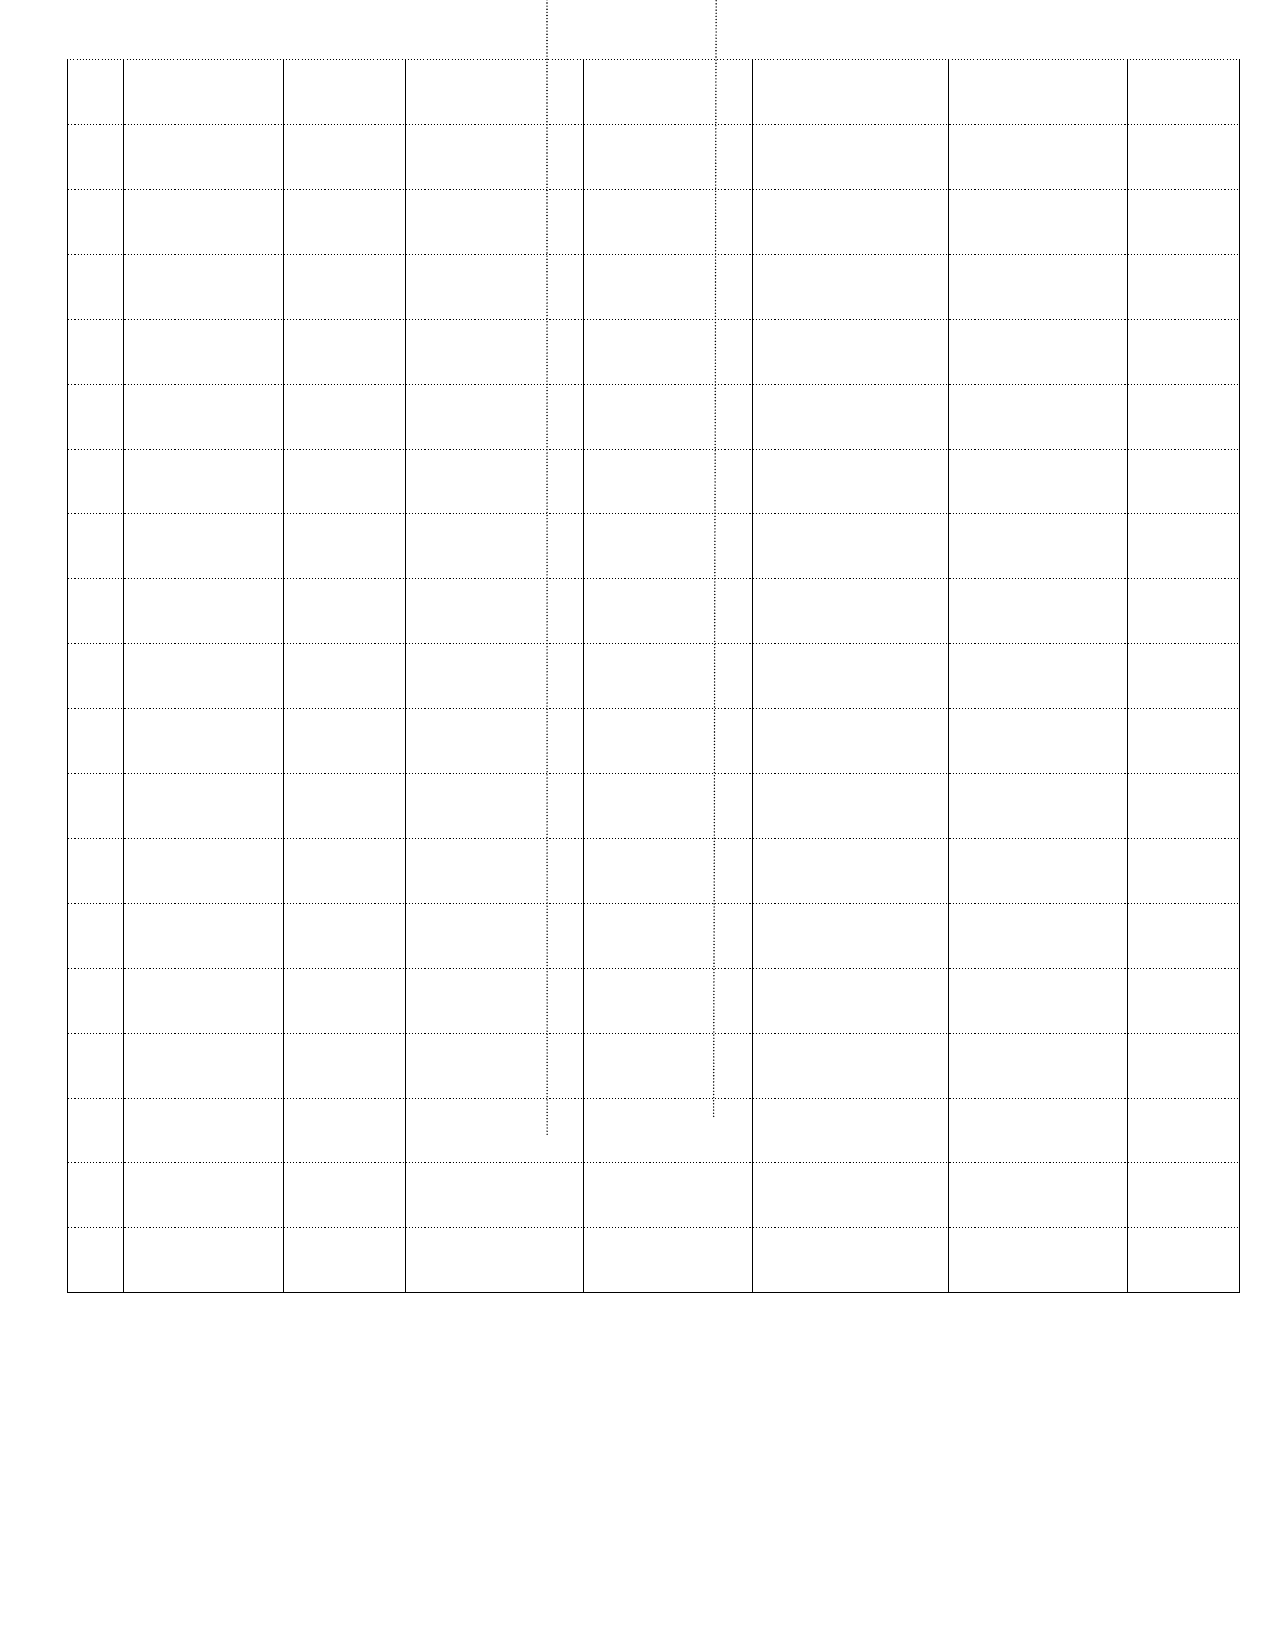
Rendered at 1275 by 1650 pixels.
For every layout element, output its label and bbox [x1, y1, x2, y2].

table_cell [584, 124, 752, 189]
table_cell [124, 319, 283, 383]
table_cell [406, 1227, 583, 1292]
table_cell [753, 59, 948, 124]
table_cell [1128, 59, 1239, 124]
table_cell [949, 1227, 1127, 1292]
table_cell [124, 643, 283, 708]
table_cell [584, 1033, 752, 1097]
table_cell [949, 384, 1127, 448]
table_cell [284, 384, 405, 448]
table_cell [584, 578, 752, 643]
table_cell [584, 384, 752, 448]
table_cell [1128, 1098, 1239, 1162]
table_cell [1128, 513, 1239, 578]
table_cell [949, 449, 1127, 513]
table_cell [124, 838, 283, 903]
table_cell [68, 124, 123, 189]
table_cell [753, 708, 948, 773]
table_cell [753, 903, 948, 968]
table_cell [949, 1033, 1127, 1097]
table_cell [124, 708, 283, 773]
table_cell [124, 1098, 283, 1162]
table_cell [68, 189, 123, 254]
table_cell [68, 838, 123, 903]
table_cell [124, 578, 283, 643]
table_cell [284, 449, 405, 513]
table_cell [753, 384, 948, 448]
table_cell [124, 449, 283, 513]
table_cell [406, 124, 583, 189]
table_cell [753, 1227, 948, 1292]
table_cell [406, 968, 583, 1032]
table_cell [406, 319, 583, 383]
table_cell [753, 643, 948, 708]
table_cell [1128, 254, 1239, 319]
table_cell [1128, 773, 1239, 838]
table_cell [68, 1227, 123, 1292]
table_cell [124, 124, 283, 189]
table_cell [753, 513, 948, 578]
table_cell [68, 968, 123, 1032]
table_cell [284, 708, 405, 773]
table_cell [284, 319, 405, 383]
table_cell [68, 578, 123, 643]
table_cell [406, 1098, 583, 1162]
table_cell [284, 254, 405, 319]
table_cell [68, 1098, 123, 1162]
table_cell [406, 578, 583, 643]
table_cell [124, 773, 283, 838]
table_cell [406, 708, 583, 773]
table_cell [753, 449, 948, 513]
table_cell [1128, 578, 1239, 643]
table_cell [1128, 1162, 1239, 1227]
table_cell [68, 384, 123, 448]
table_cell [1128, 449, 1239, 513]
table_cell [753, 124, 948, 189]
table_cell [68, 319, 123, 383]
table_cell [284, 1162, 405, 1227]
table_cell [68, 903, 123, 968]
table_cell [284, 513, 405, 578]
table_cell [1128, 319, 1239, 383]
table_cell [949, 578, 1127, 643]
table_cell [949, 708, 1127, 773]
table_cell [753, 1162, 948, 1227]
table_cell [1128, 1033, 1239, 1097]
table_cell [124, 968, 283, 1032]
table_cell [406, 643, 583, 708]
table_cell [284, 643, 405, 708]
table_cell [584, 1162, 752, 1227]
table_cell [1128, 384, 1239, 448]
table_cell [284, 578, 405, 643]
table_cell [284, 189, 405, 254]
table_cell [1128, 903, 1239, 968]
table_cell [753, 773, 948, 838]
table_cell [753, 319, 948, 383]
table_cell [1128, 124, 1239, 189]
table_cell [406, 384, 583, 448]
table_cell [584, 643, 752, 708]
table_cell [124, 384, 283, 448]
table_cell [584, 189, 752, 254]
table_cell [406, 449, 583, 513]
table_cell [284, 59, 405, 124]
table_cell [584, 1098, 752, 1162]
table_cell [753, 968, 948, 1032]
table_cell [1128, 838, 1239, 903]
table_cell [949, 124, 1127, 189]
table_cell [124, 1162, 283, 1227]
table_cell [949, 773, 1127, 838]
table_cell [1128, 1227, 1239, 1292]
table_cell [124, 59, 283, 124]
table_cell [284, 773, 405, 838]
table_cell [68, 1162, 123, 1227]
table_cell [949, 513, 1127, 578]
table_cell [584, 1227, 752, 1292]
table_cell [406, 773, 583, 838]
table_cell [124, 903, 283, 968]
table_cell [68, 708, 123, 773]
table_cell [753, 189, 948, 254]
table_cell [284, 968, 405, 1032]
table_cell [949, 59, 1127, 124]
table_cell [584, 838, 752, 903]
table_cell [949, 319, 1127, 383]
table_cell [753, 1098, 948, 1162]
table_cell [406, 1033, 583, 1097]
table_cell [68, 254, 123, 319]
table_cell [584, 513, 752, 578]
table_cell [406, 189, 583, 254]
table_cell [68, 1033, 123, 1097]
table_cell [753, 838, 948, 903]
table_cell [584, 968, 752, 1032]
table_cell [949, 189, 1127, 254]
table_cell [406, 59, 583, 124]
table_cell [68, 513, 123, 578]
table_cell [584, 59, 752, 124]
table_cell [1128, 189, 1239, 254]
table_cell [68, 449, 123, 513]
table_cell [124, 254, 283, 319]
table_cell [406, 513, 583, 578]
table_cell [584, 449, 752, 513]
table_cell [753, 578, 948, 643]
table_cell [284, 124, 405, 189]
table_cell [584, 773, 752, 838]
table_cell [584, 708, 752, 773]
table_cell [406, 903, 583, 968]
table_cell [68, 773, 123, 838]
table_cell [124, 513, 283, 578]
table_cell [406, 1162, 583, 1227]
table_cell [949, 643, 1127, 708]
table_cell [284, 903, 405, 968]
table_cell [124, 1033, 283, 1097]
table_cell [284, 1033, 405, 1097]
table_cell [949, 838, 1127, 903]
table_cell [406, 254, 583, 319]
table_cell [949, 1098, 1127, 1162]
table_cell [753, 1033, 948, 1097]
table_cell [1128, 643, 1239, 708]
table_cell [124, 1227, 283, 1292]
table_cell [949, 254, 1127, 319]
table_cell [68, 59, 123, 124]
table_cell [1128, 708, 1239, 773]
table_cell [584, 319, 752, 383]
table_cell [406, 838, 583, 903]
table_cell [949, 1162, 1127, 1227]
table_cell [284, 838, 405, 903]
table_cell [949, 903, 1127, 968]
table_cell [584, 903, 752, 968]
table_cell [753, 254, 948, 319]
table_cell [124, 189, 283, 254]
table_cell [284, 1098, 405, 1162]
table_cell [1128, 968, 1239, 1032]
table_cell [68, 643, 123, 708]
table_cell [584, 254, 752, 319]
table_cell [949, 968, 1127, 1032]
table_cell [284, 1227, 405, 1292]
